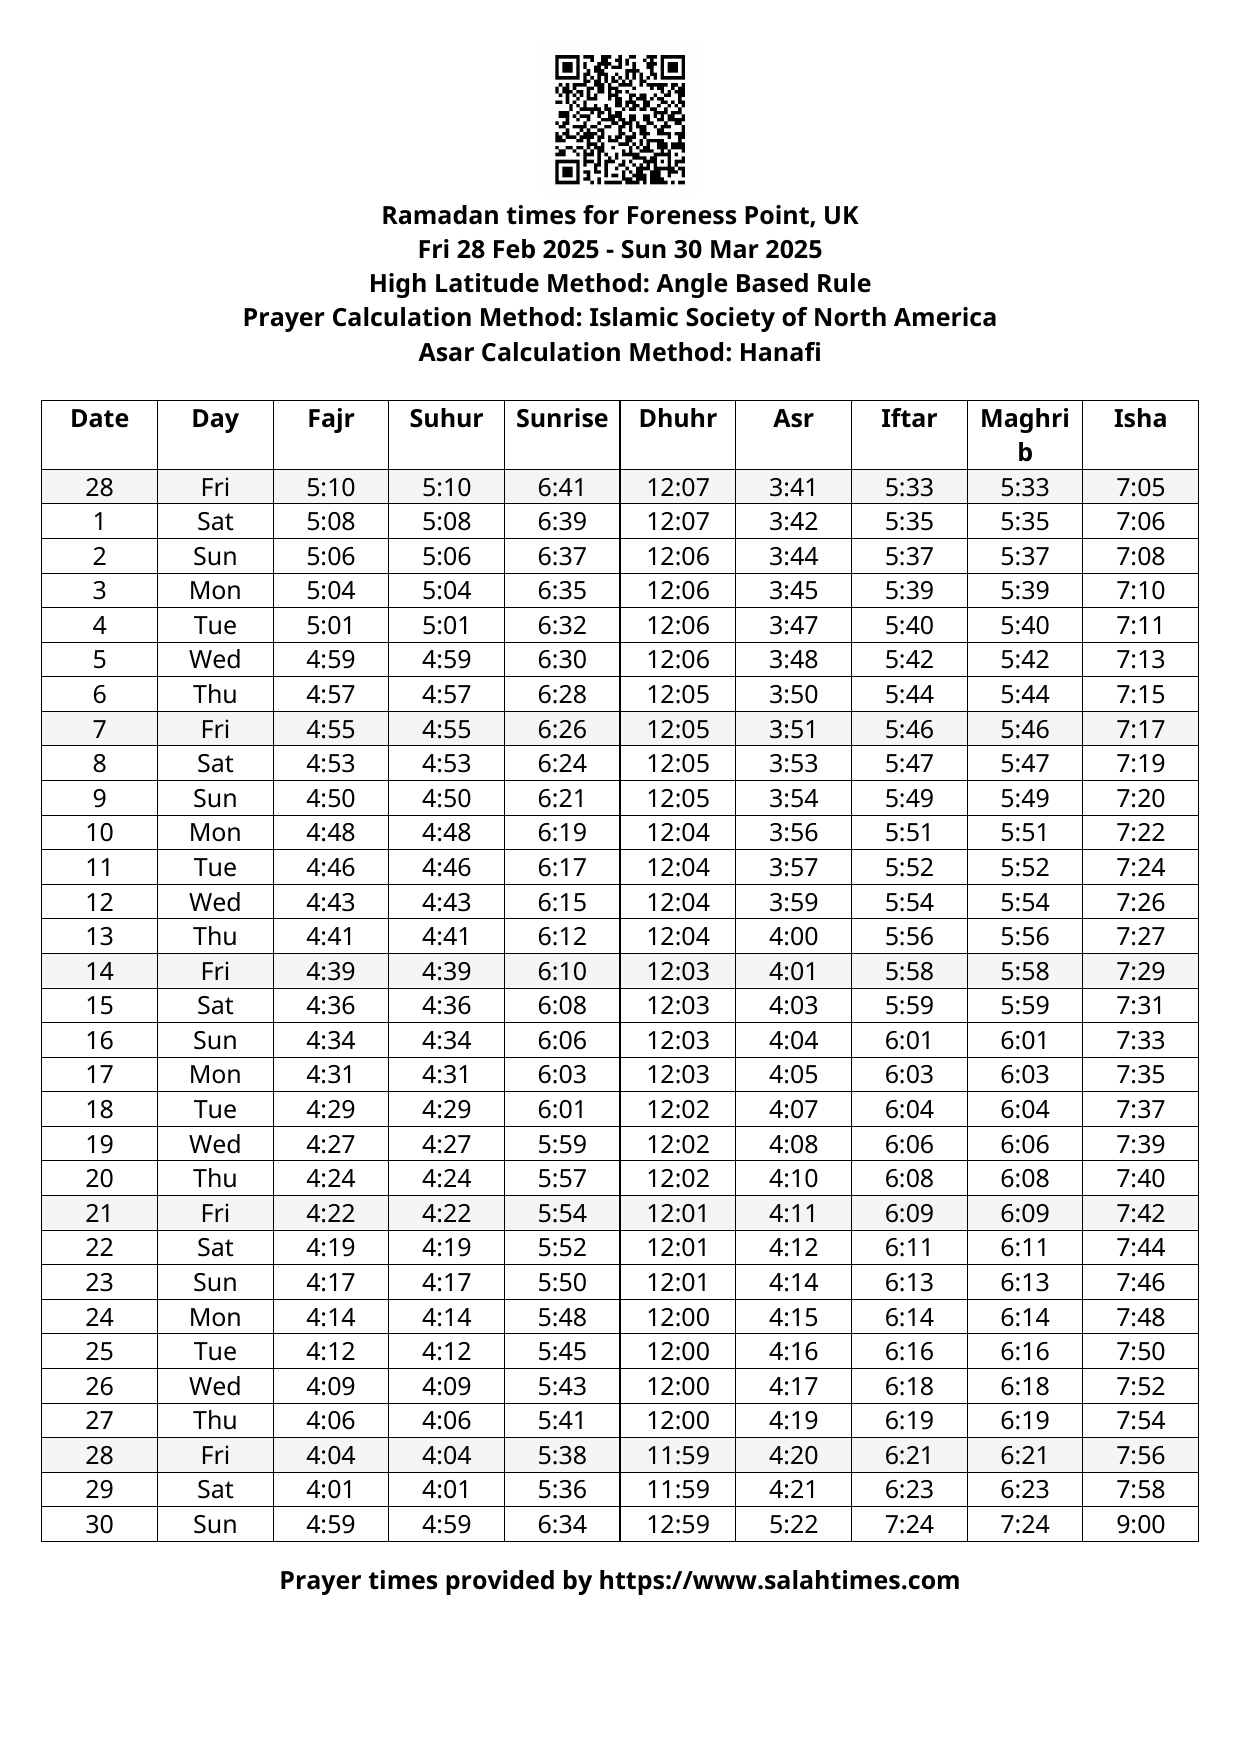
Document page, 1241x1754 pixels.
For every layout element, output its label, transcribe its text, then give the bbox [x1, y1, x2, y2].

table_cell 5:35 [852, 504, 967, 538]
table_cell Sun [158, 1023, 273, 1057]
table_cell 6:09 [852, 1196, 967, 1229]
table_cell 12:06 [621, 643, 735, 676]
table_cell 3:41 [736, 470, 851, 503]
table_cell 23 [42, 1265, 157, 1299]
table_cell 7:44 [1083, 1231, 1198, 1264]
table_cell 12 [42, 885, 157, 918]
table_cell Thu [158, 677, 273, 711]
table_cell 7:54 [1083, 1404, 1198, 1437]
table_cell 4:31 [274, 1058, 388, 1091]
table_cell 7:48 [1083, 1300, 1198, 1333]
table_cell 4:15 [736, 1300, 851, 1333]
table_cell 7:08 [1083, 539, 1198, 572]
table_cell 4:10 [736, 1161, 851, 1195]
table_cell 4:43 [274, 885, 388, 918]
table_cell 4:53 [389, 746, 504, 780]
table_cell 7:15 [1083, 677, 1198, 711]
table_cell 4:17 [389, 1265, 504, 1299]
table_cell 12:02 [621, 1092, 735, 1126]
table_cell 6:21 [505, 781, 619, 814]
table_cell 5:54 [968, 885, 1082, 918]
table_cell Wed [158, 1369, 273, 1402]
table_header Asr [736, 401, 851, 469]
table_cell 12:03 [621, 989, 735, 1022]
table_cell 12:00 [621, 1300, 735, 1333]
table_cell 12:00 [621, 1369, 735, 1402]
table_cell 4:34 [274, 1023, 388, 1057]
table_cell 3:54 [736, 781, 851, 814]
table_cell 5:36 [505, 1473, 619, 1506]
table_cell 7:05 [1083, 470, 1198, 503]
table_cell 4:50 [274, 781, 388, 814]
table_cell 12:59 [621, 1507, 735, 1541]
table_cell 4:17 [274, 1265, 388, 1299]
table_cell 4:04 [389, 1438, 504, 1472]
table_header Dhuhr [621, 401, 735, 469]
table_cell 13 [42, 919, 157, 953]
table_cell 7:11 [1083, 608, 1198, 642]
table_header Maghrib [968, 401, 1082, 469]
table_cell 4:34 [389, 1023, 504, 1057]
table_cell 7:17 [1083, 712, 1198, 745]
table_cell 4:48 [389, 816, 504, 849]
table_cell 4:01 [389, 1473, 504, 1506]
table_cell Wed [158, 885, 273, 918]
table_cell 4:12 [389, 1334, 504, 1368]
table_cell 4:43 [389, 885, 504, 918]
table_cell 6:03 [968, 1058, 1082, 1091]
table_cell 7:26 [1083, 885, 1198, 918]
table_cell 21 [42, 1196, 157, 1229]
text Fri 28 Feb 2025 - Sun 30 Mar 2025 [42, 232, 1198, 266]
table_cell 5:40 [968, 608, 1082, 642]
table_cell 12:03 [621, 1023, 735, 1057]
table_cell 5:22 [736, 1507, 851, 1541]
table_cell 12:04 [621, 885, 735, 918]
table_cell 9:00 [1083, 1507, 1198, 1541]
table_cell 5:52 [968, 850, 1082, 884]
table_cell 4:41 [389, 919, 504, 953]
table_cell 6:19 [852, 1404, 967, 1437]
table_cell Thu [158, 1404, 273, 1437]
table_cell 5:54 [852, 885, 967, 918]
table_cell 7:46 [1083, 1265, 1198, 1299]
table_cell 6:19 [968, 1404, 1082, 1437]
table_cell 4:22 [389, 1196, 504, 1229]
table_cell 6:18 [968, 1369, 1082, 1402]
table_cell 4:46 [389, 850, 504, 884]
table_cell 5:47 [852, 746, 967, 780]
table_cell 6:23 [968, 1473, 1082, 1506]
table_cell Mon [158, 816, 273, 849]
table_cell 24 [42, 1300, 157, 1333]
table_cell 5:56 [968, 919, 1082, 953]
table_cell 6:21 [968, 1438, 1082, 1472]
table_cell Sun [158, 1507, 273, 1541]
table_cell 14 [42, 954, 157, 987]
table_cell 7:10 [1083, 574, 1198, 607]
table_cell 7:35 [1083, 1058, 1198, 1091]
table_cell 5:56 [852, 919, 967, 953]
table_cell 4:11 [736, 1196, 851, 1229]
table_cell 4:12 [736, 1231, 851, 1264]
table_cell 12:01 [621, 1231, 735, 1264]
table_cell 6:24 [505, 746, 619, 780]
table_cell 1 [42, 504, 157, 538]
table_cell 18 [42, 1092, 157, 1126]
table_cell 7:27 [1083, 919, 1198, 953]
table_cell 12:05 [621, 712, 735, 745]
table_cell 5:39 [852, 574, 967, 607]
table_cell Sat [158, 1473, 273, 1506]
table_cell 5:45 [505, 1334, 619, 1368]
table_cell 5:44 [968, 677, 1082, 711]
table_cell 16 [42, 1023, 157, 1057]
table_cell Fri [158, 1196, 273, 1229]
table_cell 12:05 [621, 746, 735, 780]
table_cell 4:53 [274, 746, 388, 780]
table_cell 5:59 [505, 1127, 619, 1160]
table_cell 6:04 [968, 1092, 1082, 1126]
table_cell Sat [158, 989, 273, 1022]
table_cell Sun [158, 1265, 273, 1299]
table_cell 4:29 [274, 1092, 388, 1126]
table_cell 4:41 [274, 919, 388, 953]
table_cell 3:57 [736, 850, 851, 884]
table_cell 6:08 [968, 1161, 1082, 1195]
table_cell 5:54 [505, 1196, 619, 1229]
text Prayer times provided by https://www.salahtimes.com [42, 1563, 1198, 1597]
table_cell 4:14 [389, 1300, 504, 1333]
table_cell 12:04 [621, 850, 735, 884]
table_cell 4:55 [274, 712, 388, 745]
table_cell 4:14 [736, 1265, 851, 1299]
table_cell 7:06 [1083, 504, 1198, 538]
table_header Day [158, 401, 273, 469]
table_cell 5:58 [968, 954, 1082, 987]
table_cell 6:30 [505, 643, 619, 676]
table_cell 5 [42, 643, 157, 676]
table_cell 6:03 [505, 1058, 619, 1091]
table_cell Fri [158, 470, 273, 503]
table_cell 3:44 [736, 539, 851, 572]
table_cell 4:39 [274, 954, 388, 987]
table_cell Fri [158, 712, 273, 745]
table_cell 6:39 [505, 504, 619, 538]
table_cell 3:48 [736, 643, 851, 676]
table_cell 7:24 [1083, 850, 1198, 884]
table_cell 5:47 [968, 746, 1082, 780]
table_cell 12:05 [621, 677, 735, 711]
table_cell 6:13 [968, 1265, 1082, 1299]
table_cell 4:27 [274, 1127, 388, 1160]
table_cell 7:42 [1083, 1196, 1198, 1229]
table_cell 4:29 [389, 1092, 504, 1126]
table_cell 4:09 [274, 1369, 388, 1402]
table_cell 6:16 [968, 1334, 1082, 1368]
table_cell 6:17 [505, 850, 619, 884]
table_cell 6:10 [505, 954, 619, 987]
table_cell 12:06 [621, 574, 735, 607]
table_cell Mon [158, 574, 273, 607]
table_cell 5:58 [852, 954, 967, 987]
table_cell 12:01 [621, 1196, 735, 1229]
table_cell 4:19 [274, 1231, 388, 1264]
table_cell 5:40 [852, 608, 967, 642]
table_cell Tue [158, 1092, 273, 1126]
table_cell 6:09 [968, 1196, 1082, 1229]
table_cell 4:59 [274, 643, 388, 676]
table_cell 7:56 [1083, 1438, 1198, 1472]
table_cell 12:06 [621, 608, 735, 642]
table_cell 6:23 [852, 1473, 967, 1506]
table_cell 6:41 [505, 470, 619, 503]
table_cell 6:04 [852, 1092, 967, 1126]
table_cell 4:00 [736, 919, 851, 953]
table_cell Sun [158, 781, 273, 814]
table_cell 3:50 [736, 677, 851, 711]
table_cell 4:21 [736, 1473, 851, 1506]
table_cell 6:28 [505, 677, 619, 711]
table_cell Sun [158, 539, 273, 572]
table_cell 29 [42, 1473, 157, 1506]
table_cell 5:52 [505, 1231, 619, 1264]
table_cell 5:01 [274, 608, 388, 642]
table_cell 6:15 [505, 885, 619, 918]
text Asar Calculation Method: Hanafi [42, 334, 1198, 368]
table_cell 5:37 [968, 539, 1082, 572]
table_cell 28 [42, 470, 157, 503]
table_cell Fri [158, 1438, 273, 1472]
table_cell 4:09 [389, 1369, 504, 1402]
table_cell Wed [158, 1127, 273, 1160]
table_cell 7:22 [1083, 816, 1198, 849]
table_cell 7:33 [1083, 1023, 1198, 1057]
table_cell 7:29 [1083, 954, 1198, 987]
text Prayer Calculation Method: Islamic Society of North America [42, 300, 1198, 334]
table_cell 6:08 [852, 1161, 967, 1195]
table_cell Fri [158, 954, 273, 987]
table_cell 26 [42, 1369, 157, 1402]
table_cell 12:02 [621, 1161, 735, 1195]
table_cell 5:08 [389, 504, 504, 538]
table_cell 5:59 [852, 989, 967, 1022]
table_cell 7:50 [1083, 1334, 1198, 1368]
table_cell 6:06 [852, 1127, 967, 1160]
table_cell 6:35 [505, 574, 619, 607]
table_cell Tue [158, 608, 273, 642]
table_cell 5:33 [852, 470, 967, 503]
table_cell 4:16 [736, 1334, 851, 1368]
table_cell 12:05 [621, 781, 735, 814]
table_cell 12:04 [621, 816, 735, 849]
table_cell 12:04 [621, 919, 735, 953]
table_cell 5:37 [852, 539, 967, 572]
table_cell 4:17 [736, 1369, 851, 1402]
table_cell 25 [42, 1334, 157, 1368]
table_cell 4:24 [389, 1161, 504, 1195]
table_cell 5:10 [389, 470, 504, 503]
table_cell 4:04 [736, 1023, 851, 1057]
table_cell 12:03 [621, 1058, 735, 1091]
table_cell 11:59 [621, 1438, 735, 1472]
table_header Iftar [852, 401, 967, 469]
table_cell 4:50 [389, 781, 504, 814]
table_cell Sat [158, 746, 273, 780]
table_cell 6:16 [852, 1334, 967, 1368]
table_cell 10 [42, 816, 157, 849]
table_cell 3:42 [736, 504, 851, 538]
table_cell 3:51 [736, 712, 851, 745]
table_cell 6:26 [505, 712, 619, 745]
table_cell 5:48 [505, 1300, 619, 1333]
table_cell 4:20 [736, 1438, 851, 1472]
table_cell 11:59 [621, 1473, 735, 1506]
table_cell 5:35 [968, 504, 1082, 538]
table_cell 3:47 [736, 608, 851, 642]
table_cell 6:37 [505, 539, 619, 572]
table_cell 4:14 [274, 1300, 388, 1333]
table_cell 7:20 [1083, 781, 1198, 814]
table_cell 6 [42, 677, 157, 711]
table_header Date [42, 401, 157, 469]
table_cell 4:36 [274, 989, 388, 1022]
table_cell 4:59 [389, 643, 504, 676]
table_cell 22 [42, 1231, 157, 1264]
table_cell 4:55 [389, 712, 504, 745]
table_cell 5:43 [505, 1369, 619, 1402]
table_cell 8 [42, 746, 157, 780]
table_cell Tue [158, 1334, 273, 1368]
table_cell 6:32 [505, 608, 619, 642]
table_cell 7:24 [852, 1507, 967, 1541]
table_cell 6:01 [852, 1023, 967, 1057]
table_cell 5:39 [968, 574, 1082, 607]
table_cell 4:05 [736, 1058, 851, 1091]
table_cell 4:24 [274, 1161, 388, 1195]
table_header Suhur [389, 401, 504, 469]
table_cell 7 [42, 712, 157, 745]
table_cell 6:14 [968, 1300, 1082, 1333]
table_cell 4:06 [389, 1404, 504, 1437]
table_cell 5:49 [968, 781, 1082, 814]
table_cell Thu [158, 919, 273, 953]
table_cell 28 [42, 1438, 157, 1472]
table_cell 4:48 [274, 816, 388, 849]
table_cell 4:07 [736, 1092, 851, 1126]
table_cell 3:56 [736, 816, 851, 849]
table_cell 12:03 [621, 954, 735, 987]
table_header Isha [1083, 401, 1198, 469]
table_cell 6:11 [852, 1231, 967, 1264]
table_cell 9 [42, 781, 157, 814]
table_cell 6:34 [505, 1507, 619, 1541]
table_cell 7:37 [1083, 1092, 1198, 1126]
table_cell 5:06 [389, 539, 504, 572]
table_cell 11 [42, 850, 157, 884]
table_cell 4:36 [389, 989, 504, 1022]
table_cell 6:13 [852, 1265, 967, 1299]
table_cell 2 [42, 539, 157, 572]
table_cell 27 [42, 1404, 157, 1437]
table_cell 4:19 [736, 1404, 851, 1437]
table_cell 12:00 [621, 1404, 735, 1437]
table_cell Wed [158, 643, 273, 676]
table_cell 6:18 [852, 1369, 967, 1402]
table_cell 4:12 [274, 1334, 388, 1368]
table_cell Mon [158, 1058, 273, 1091]
table_cell 7:24 [968, 1507, 1082, 1541]
table_cell 5:06 [274, 539, 388, 572]
table_cell 6:01 [968, 1023, 1082, 1057]
table_cell 6:14 [852, 1300, 967, 1333]
table_cell 4:03 [736, 989, 851, 1022]
table_cell 7:19 [1083, 746, 1198, 780]
table_cell 5:59 [968, 989, 1082, 1022]
table_cell 5:41 [505, 1404, 619, 1437]
table_cell 5:50 [505, 1265, 619, 1299]
table_cell 6:08 [505, 989, 619, 1022]
table_cell 6:12 [505, 919, 619, 953]
table_cell 6:06 [968, 1127, 1082, 1160]
table_cell 5:04 [389, 574, 504, 607]
table_cell 6:21 [852, 1438, 967, 1472]
table_cell 3:45 [736, 574, 851, 607]
table_cell 4:06 [274, 1404, 388, 1437]
table_cell 3:53 [736, 746, 851, 780]
table_cell 12:06 [621, 539, 735, 572]
table_cell Tue [158, 850, 273, 884]
table_cell 6:06 [505, 1023, 619, 1057]
table_cell 5:44 [852, 677, 967, 711]
table_cell 7:52 [1083, 1369, 1198, 1402]
table_cell 5:42 [968, 643, 1082, 676]
table_cell 5:01 [389, 608, 504, 642]
table_cell 17 [42, 1058, 157, 1091]
table_cell 12:07 [621, 504, 735, 538]
table_cell 5:38 [505, 1438, 619, 1472]
table_cell 5:33 [968, 470, 1082, 503]
table_cell 4:01 [274, 1473, 388, 1506]
table_cell 6:01 [505, 1092, 619, 1126]
table_cell 5:51 [968, 816, 1082, 849]
table_cell 4:57 [274, 677, 388, 711]
table_cell 5:49 [852, 781, 967, 814]
table_cell 30 [42, 1507, 157, 1541]
table_cell 7:58 [1083, 1473, 1198, 1506]
table_cell 5:46 [852, 712, 967, 745]
table_cell 12:02 [621, 1127, 735, 1160]
table_cell Thu [158, 1161, 273, 1195]
table_cell Mon [158, 1300, 273, 1333]
table_cell 7:13 [1083, 643, 1198, 676]
table_cell 4:01 [736, 954, 851, 987]
table_cell 7:31 [1083, 989, 1198, 1022]
picture [542, 41, 699, 198]
table_cell 5:52 [852, 850, 967, 884]
table_cell 6:11 [968, 1231, 1082, 1264]
table_cell 4:19 [389, 1231, 504, 1264]
table_cell 12:07 [621, 470, 735, 503]
table_cell 4 [42, 608, 157, 642]
text Ramadan times for Foreness Point, UK [42, 198, 1198, 232]
table_cell 4:46 [274, 850, 388, 884]
table_cell 12:01 [621, 1265, 735, 1299]
table_cell 4:57 [389, 677, 504, 711]
table_cell 6:03 [852, 1058, 967, 1091]
table_cell 5:08 [274, 504, 388, 538]
table_cell 12:00 [621, 1334, 735, 1368]
table_cell 4:31 [389, 1058, 504, 1091]
table_cell 5:57 [505, 1161, 619, 1195]
table_cell 7:39 [1083, 1127, 1198, 1160]
table_cell 3:59 [736, 885, 851, 918]
table_cell 5:51 [852, 816, 967, 849]
table_cell 20 [42, 1161, 157, 1195]
table_cell 4:27 [389, 1127, 504, 1160]
table_cell 7:40 [1083, 1161, 1198, 1195]
table_cell 5:42 [852, 643, 967, 676]
table_cell 4:59 [389, 1507, 504, 1541]
table_cell 4:04 [274, 1438, 388, 1472]
table_cell 15 [42, 989, 157, 1022]
table_cell 4:59 [274, 1507, 388, 1541]
table_cell 6:19 [505, 816, 619, 849]
table_header Fajr [274, 401, 388, 469]
table_cell 5:46 [968, 712, 1082, 745]
table_cell 4:39 [389, 954, 504, 987]
table_cell 4:08 [736, 1127, 851, 1160]
table_cell 5:04 [274, 574, 388, 607]
table_cell 5:10 [274, 470, 388, 503]
text High Latitude Method: Angle Based Rule [42, 266, 1198, 300]
table_cell 19 [42, 1127, 157, 1160]
table_cell 4:22 [274, 1196, 388, 1229]
table_cell Sat [158, 1231, 273, 1264]
table_header Sunrise [505, 401, 619, 469]
table_cell Sat [158, 504, 273, 538]
table_cell 3 [42, 574, 157, 607]
